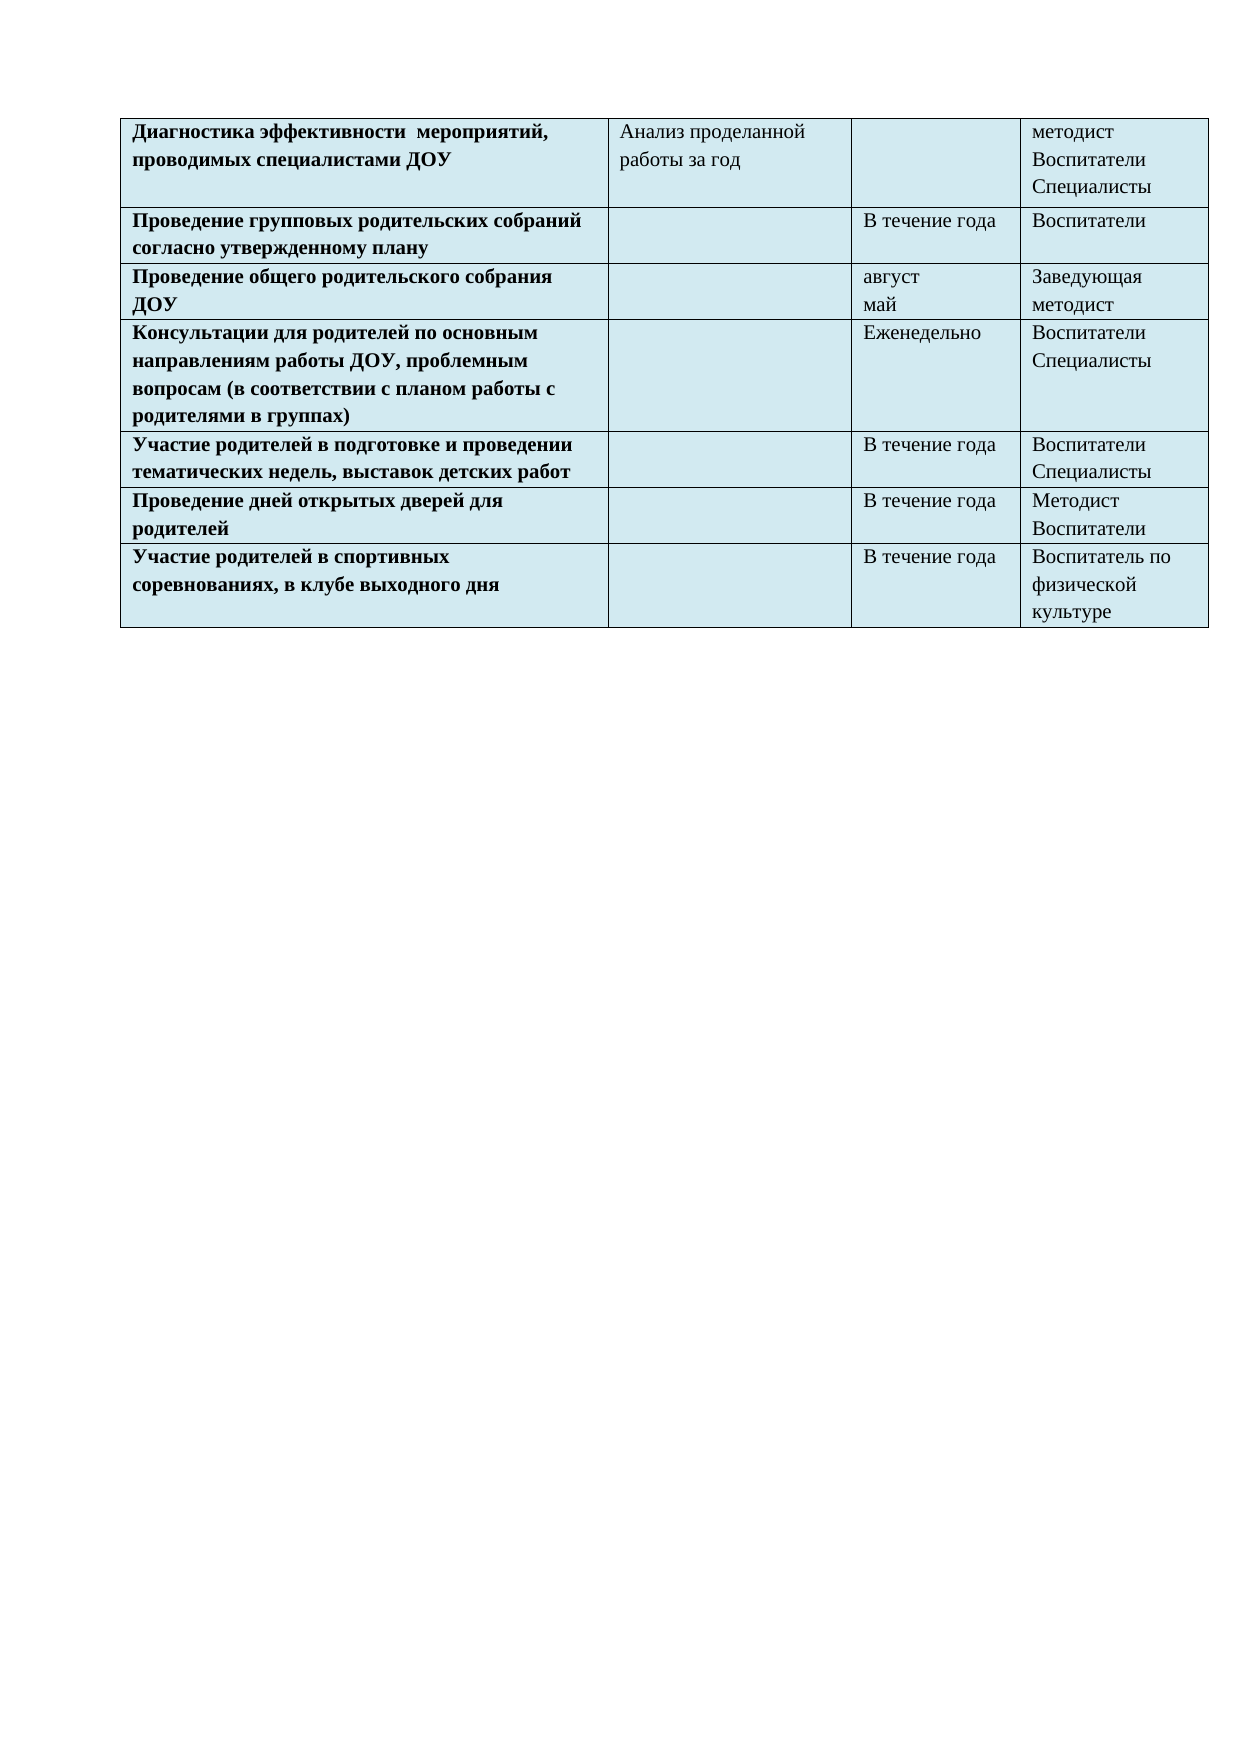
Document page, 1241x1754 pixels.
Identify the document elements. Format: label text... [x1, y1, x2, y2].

table_cell Консультации для родителей по основным направлениям работы ДОУ, проблемным вопросам (в соответствии с планом работы с родителями в группах) [121, 320, 608, 431]
table_cell [609, 208, 851, 263]
table_cell В течение года [852, 544, 1020, 627]
table_cell [609, 320, 851, 431]
table_cell Участие родителей в спортивных соревнованиях, в клубе выходного дня [121, 544, 608, 627]
table_cell [609, 264, 851, 319]
table_cell Анализ проделанной работы за год [609, 119, 851, 207]
table_cell Воспитатели Специалисты [1021, 320, 1208, 431]
table_cell Воспитатели [1021, 208, 1208, 263]
table_cell Воспитатель по физической культуре [1021, 544, 1208, 627]
table_cell Еженедельно [852, 320, 1020, 431]
table_cell Проведение общего родительского собрания ДОУ [121, 264, 608, 319]
table_cell Диагностика эффективности мероприятий, проводимых специалистами ДОУ [121, 119, 608, 207]
table_cell [609, 488, 851, 543]
table_cell Воспитатели Специалисты [1021, 432, 1208, 487]
table_cell [852, 119, 1020, 207]
table_cell В течение года [852, 488, 1020, 543]
table_cell В течение года [852, 208, 1020, 263]
table_cell [609, 432, 851, 487]
table_cell Участие родителей в подготовке и проведении тематических недель, выставок детских работ [121, 432, 608, 487]
table_cell Проведение групповых родительских собраний согласно утвержденному плану [121, 208, 608, 263]
table_cell Заведующая методист [1021, 264, 1208, 319]
table_cell Проведение дней открытых дверей для родителей [121, 488, 608, 543]
table_cell [609, 544, 851, 627]
table_cell август май [852, 264, 1020, 319]
table_cell Методист Воспитатели [1021, 488, 1208, 543]
table_cell методист Воспитатели Специалисты [1021, 119, 1208, 207]
table_cell В течение года [852, 432, 1020, 487]
